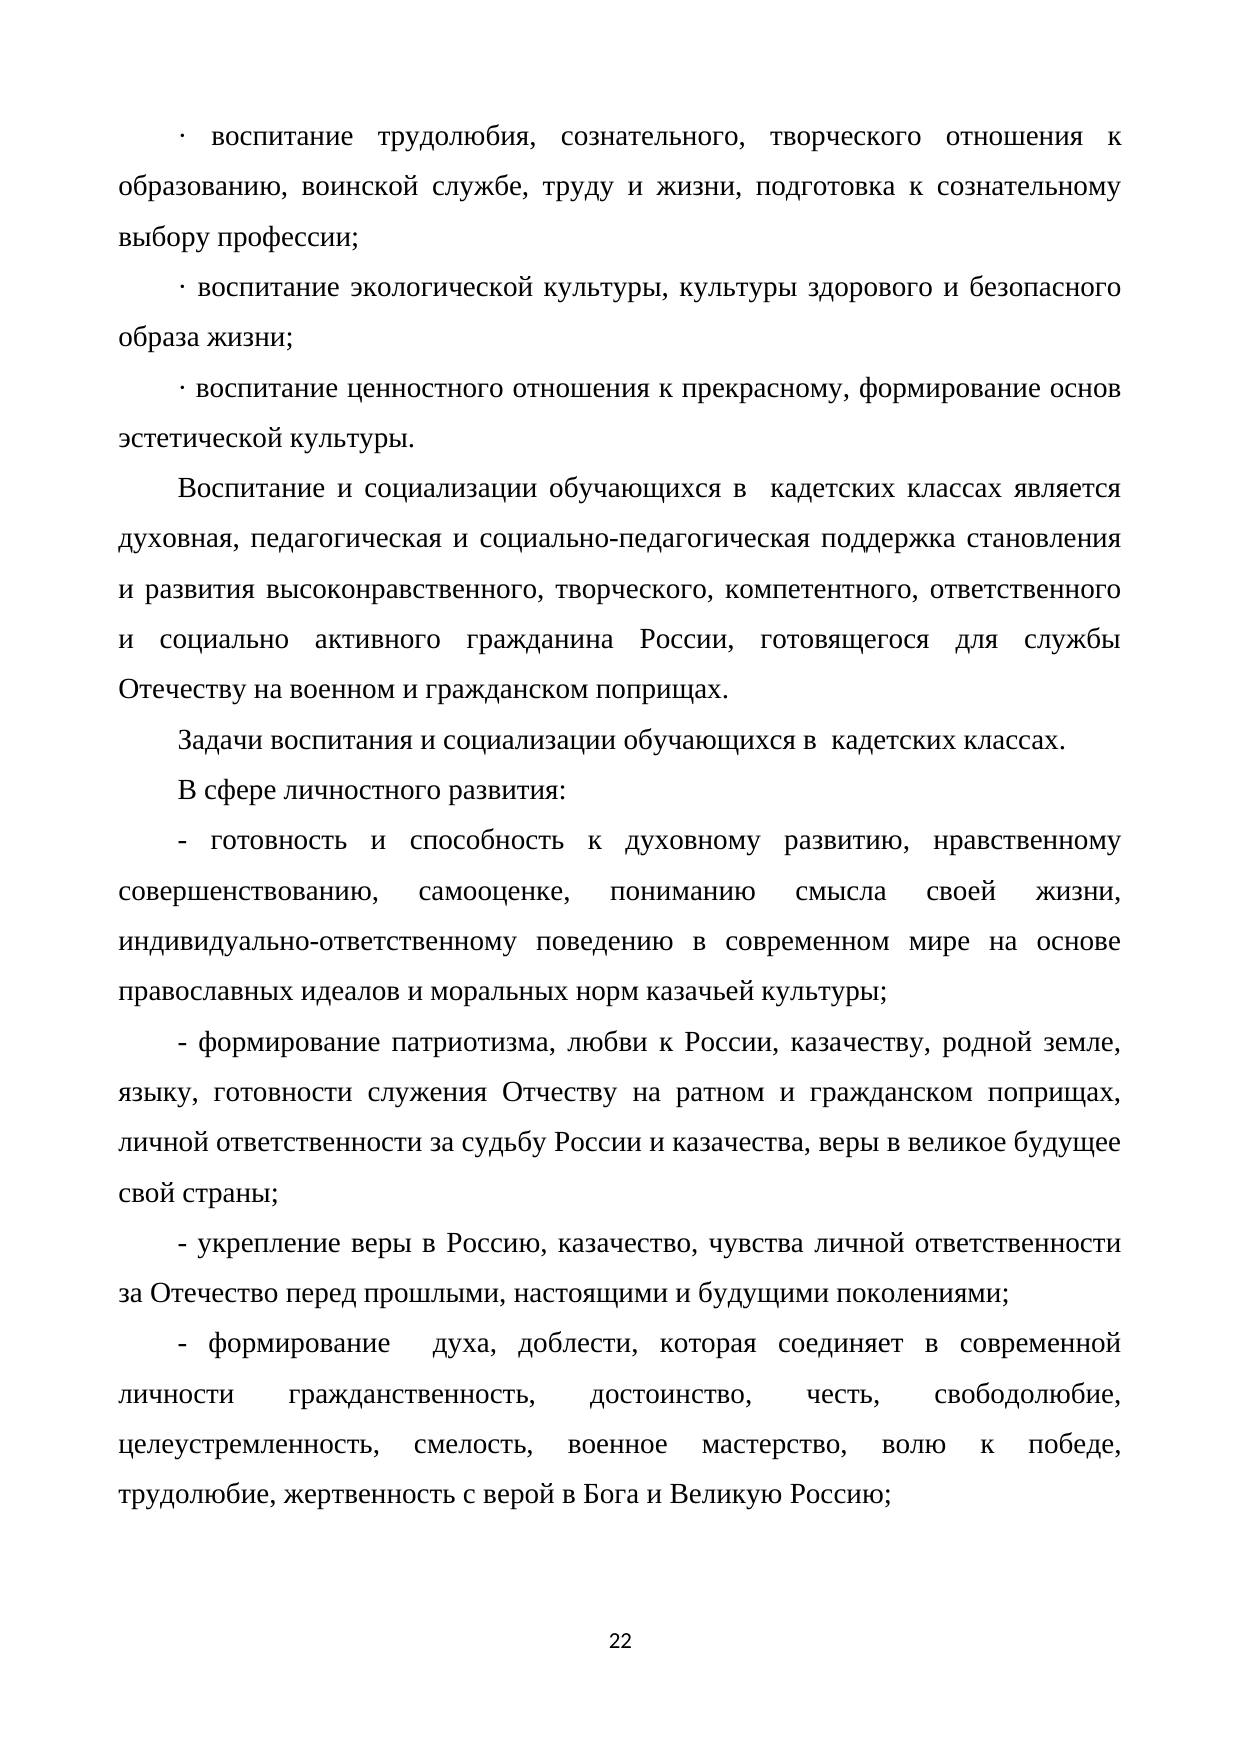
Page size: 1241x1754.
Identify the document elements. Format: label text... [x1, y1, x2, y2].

text Задачи воспитания и социализации обучающихся в кадетских классах. [118, 722, 1122, 755]
text · воспитание экологической культуры, культуры здорового и безопасного образа жизни; [118, 269, 1122, 353]
text - укрепление веры в Россию, казачество, чувства личной ответственности за Отечество перед прошлыми, настоящими и будущими поколениями; [118, 1225, 1122, 1309]
text - готовность и способность к духовному развитию, нравственному совершенствованию, самооценке, пониманию смысла своей жизни, индивидуально-ответственному поведению в современном мире на основе православных идеалов и моральных норм казачьей культуры; [118, 822, 1122, 1007]
text В сфере личностного развития: [118, 772, 1122, 806]
text · воспитание ценностного отношения к прекрасному, формирование основ эстетической культуры. [118, 370, 1122, 453]
text - формирование патриотизма, любви к России, казачеству, родной земле, языку, готовности служения Отчеству на ратном и гражданском поприщах, личной ответственности за судьбу России и казачества, веры в великое будущее свой страны; [118, 1024, 1122, 1208]
text · воспитание трудолюбия, сознательного, творческого отношения к образованию, воинской службе, труду и жизни, подготовка к сознательному выбору профессии; [118, 118, 1122, 252]
text Воспитание и социализации обучающихся в кадетских классах является духовная, педагогическая и социально-педагогическая поддержка становления и развития высоконравственного, творческого, компетентного, ответственного и социально активного гражданина России, готовящегося для службы Отечеству на военном и гражданском поприщах. [118, 470, 1122, 705]
text - формирование духа, доблести, которая соединяет в современной личности гражданственность, достоинство, честь, свободолюбие, целеустремленность, смелость, военное мастерство, волю к победе, трудолюбие, жертвенность с верой в Бога и Великую Россию; [118, 1326, 1122, 1510]
